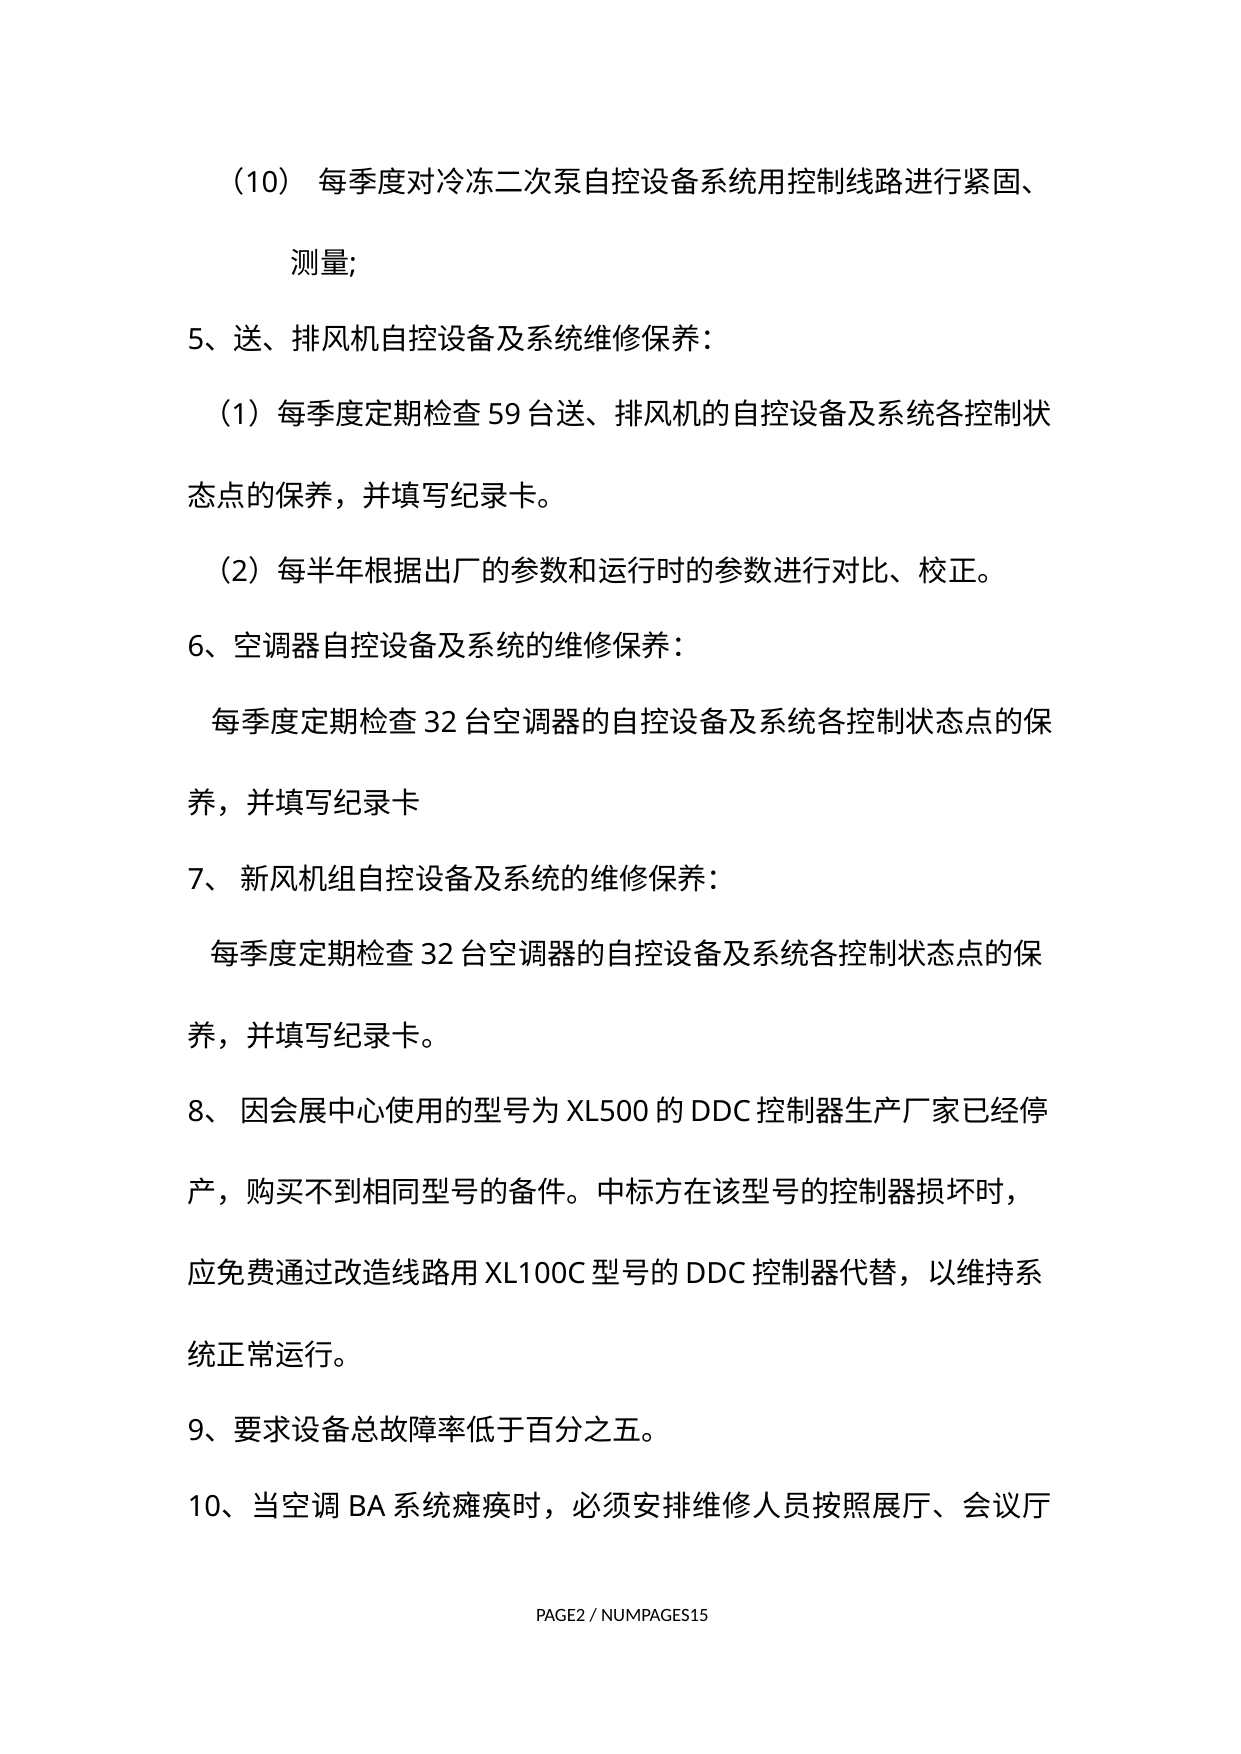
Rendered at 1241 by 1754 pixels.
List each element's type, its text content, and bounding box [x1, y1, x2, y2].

list 每季度对冷冻二次泵自控设备系统用控制线路进行紧固、测量; [216, 147, 1053, 293]
text 5、送、排风机自控设备及系统维修保养： [187, 304, 1053, 369]
list （1）每季度定期检查59台送、排风机的自控设备及系统各控制状态点的保养，并填写纪录卡。 [187, 379, 1053, 526]
text （2）每半年根据出厂的参数和运行时的参数进行对比、校正。 [187, 536, 1053, 601]
text 6、空调器自控设备及系统的维修保养： [187, 612, 1053, 677]
text 9、要求设备总故障率低于百分之五。 [187, 1396, 1053, 1461]
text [187, 1471, 1053, 1536]
text 7、 新风机组自控设备及系统的维修保养： [187, 844, 1053, 909]
text 每季度定期检查32台空调器的自控设备及系统各控制状态点的保养，并填写纪录卡。 [187, 919, 1053, 1066]
text 每季度定期检查32台空调器的自控设备及系统各控制状态点的保养，并填写纪录卡 [187, 687, 1053, 833]
text 8、 因会展中心使用的型号为XL500的DDC控制器生产厂家已经停产，购买不到相同型号的备件。中标方在该型号的控制器损坏时，应免费通过改造线路用XL100C型号的DDC控制器代替，以维持系统正常运行。 [187, 1076, 1053, 1385]
